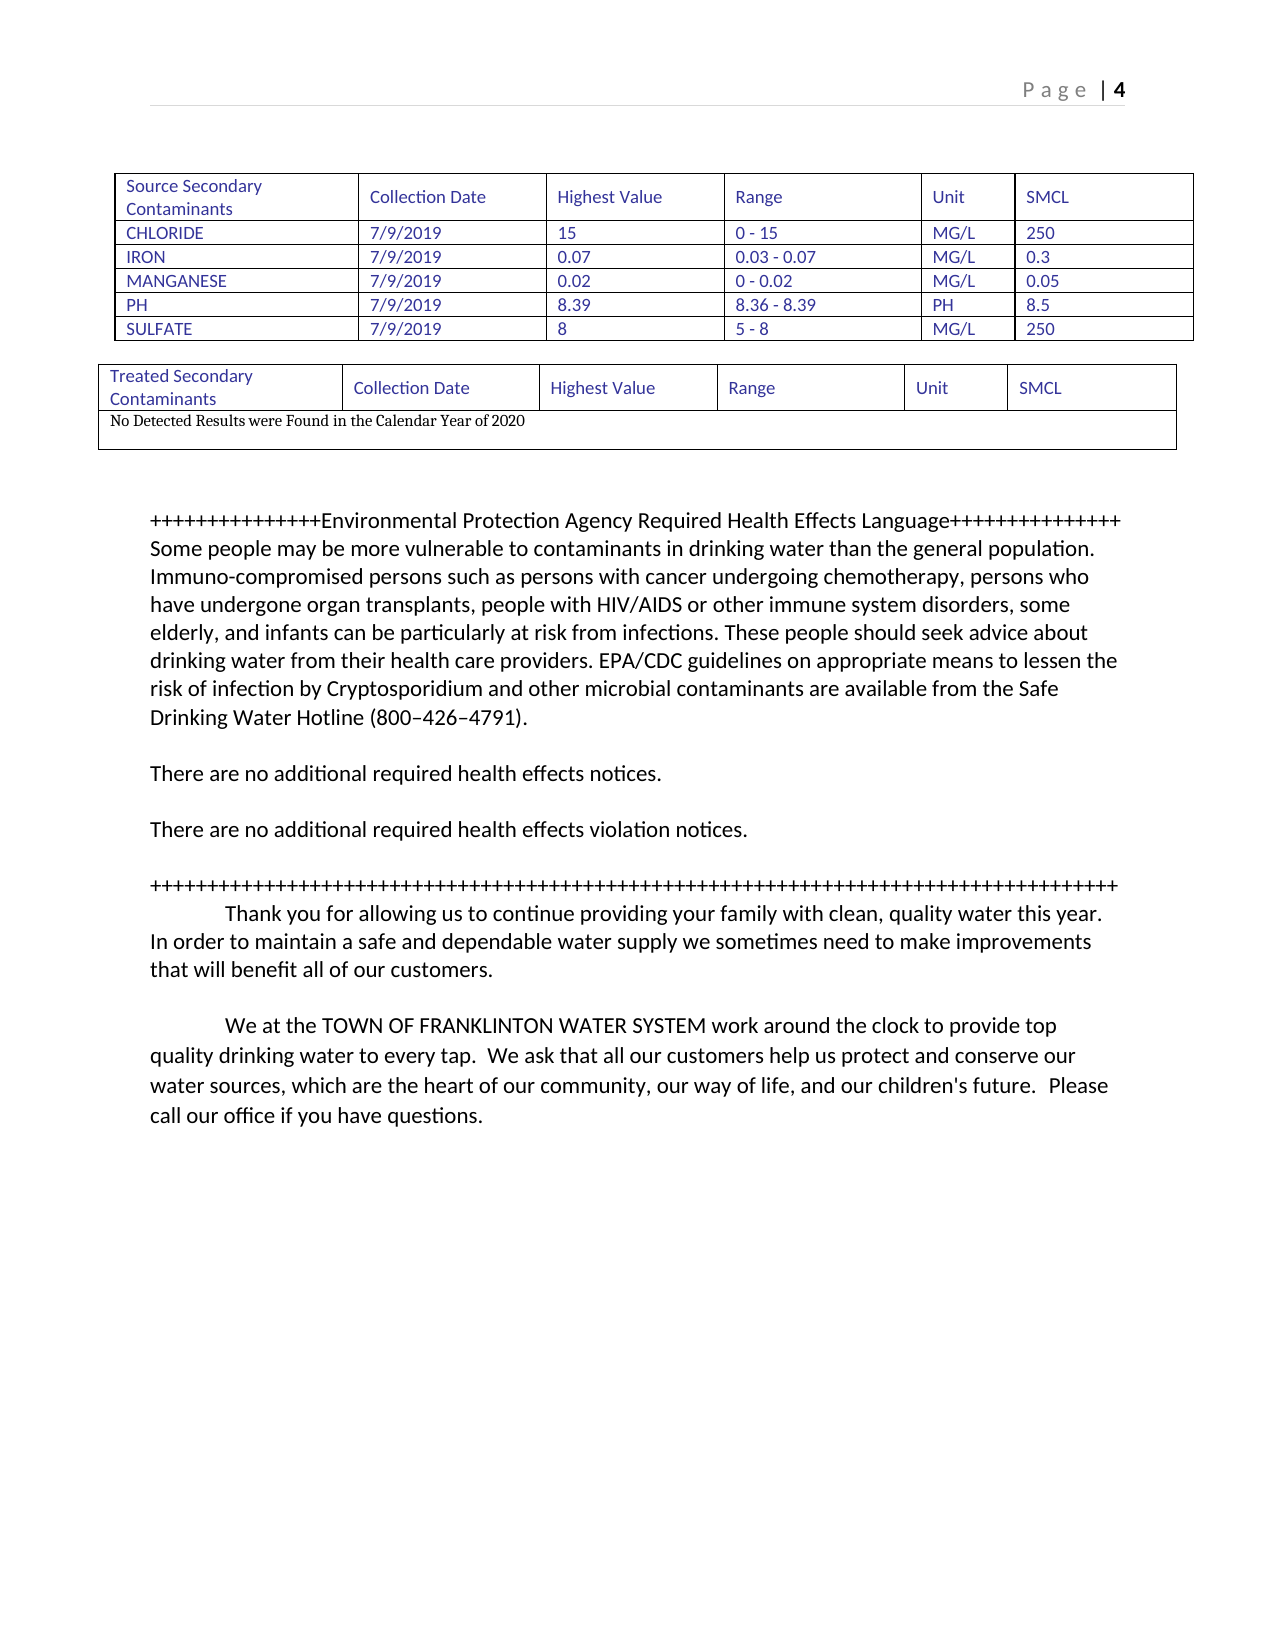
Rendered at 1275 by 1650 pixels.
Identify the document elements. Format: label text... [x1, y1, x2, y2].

table_cell No Detected Results were Found in the Calendar Year of 2020 [99, 411, 1176, 449]
table_header Collection Date [359, 174, 546, 220]
table_cell 0 - 15 [725, 221, 921, 244]
table_cell 7/9/2019 [359, 317, 546, 339]
table_cell PH [922, 293, 1014, 316]
table_header Collection Date [343, 365, 539, 410]
text We at the TOWN OF FRANKLINTON WATER SYSTEM work around the clock to provide top quality drinking water to every tap. We ask that all our customers help us protect and conserve our water sources, which are the heart of our community, our way of life, and our children's future. Please call our office if you have questions. [150, 1011, 1125, 1129]
table_cell 0.3 [1016, 245, 1193, 268]
table_header SMCL [1016, 174, 1193, 220]
table_cell 8 [547, 317, 724, 339]
table_cell 7/9/2019 [359, 221, 546, 244]
table_cell MANGANESE [116, 269, 358, 292]
table_header Treated Secondary Contaminants [99, 365, 342, 410]
table_header Range [718, 365, 904, 410]
table_cell 8.5 [1016, 293, 1193, 316]
table_cell 5 - 8 [725, 317, 921, 339]
table_header Unit [922, 174, 1014, 220]
table_header SMCL [1008, 365, 1176, 410]
table_cell MG/L [922, 317, 1014, 339]
text There are no additional required health effects notices. [150, 759, 1125, 787]
text There are no additional required health effects violation notices. [150, 815, 1125, 843]
table_header Highest Value [540, 365, 717, 410]
table_cell 15 [547, 221, 724, 244]
text +++++++++++++++Environmental Protection Agency Required Health Effects Language+++++++++++++++ [150, 506, 1125, 534]
table_cell 250 [1016, 317, 1193, 339]
table_cell SULFATE [116, 317, 358, 339]
table_cell 0 - 0.02 [725, 269, 921, 292]
table_header Highest Value [547, 174, 724, 220]
table_cell CHLORIDE [116, 221, 358, 244]
table_cell IRON [116, 245, 358, 268]
table_cell 0.07 [547, 245, 724, 268]
table_cell 8.36 - 8.39 [725, 293, 921, 316]
table_cell MG/L [922, 245, 1014, 268]
table_cell 250 [1016, 221, 1193, 244]
text Some people may be more vulnerable to contaminants in drinking water than the general population. Immuno-compromised persons such as persons with cancer undergoing chemotherapy, persons who have undergone organ transplants, people with HIV/AIDS or other immune system disorders, some elderly, and infants can be particularly at risk from infections. These people should seek advice about drinking water from their health care providers. EPA/CDC guidelines on appropriate means to lessen the risk of infection by Cryptosporidium and other microbial contaminants are available from the Safe Drinking Water Hotline (800–426–4791). [150, 534, 1125, 731]
table_cell MG/L [922, 221, 1014, 244]
table_cell 0.02 [547, 269, 724, 292]
table_cell PH [116, 293, 358, 316]
table_cell 0.05 [1016, 269, 1193, 292]
table_header Range [725, 174, 921, 220]
table_cell 8.39 [547, 293, 724, 316]
table_cell 7/9/2019 [359, 269, 546, 292]
table_cell 7/9/2019 [359, 293, 546, 316]
table_header Unit [905, 365, 1007, 410]
table_header Source Secondary Contaminants [116, 174, 358, 220]
table_cell 7/9/2019 [359, 245, 546, 268]
text +++++++++++++++++++++++++++++++++++++++++++++++++++++++++++++++++++++++++++++++++++++ [150, 871, 1125, 899]
table_cell MG/L [922, 269, 1014, 292]
text Thank you for allowing us to continue providing your family with clean, quality water this year. In order to maintain a safe and dependable water supply we sometimes need to make improvements that will benefit all of our customers. [150, 899, 1125, 983]
table_cell 0.03 - 0.07 [725, 245, 921, 268]
